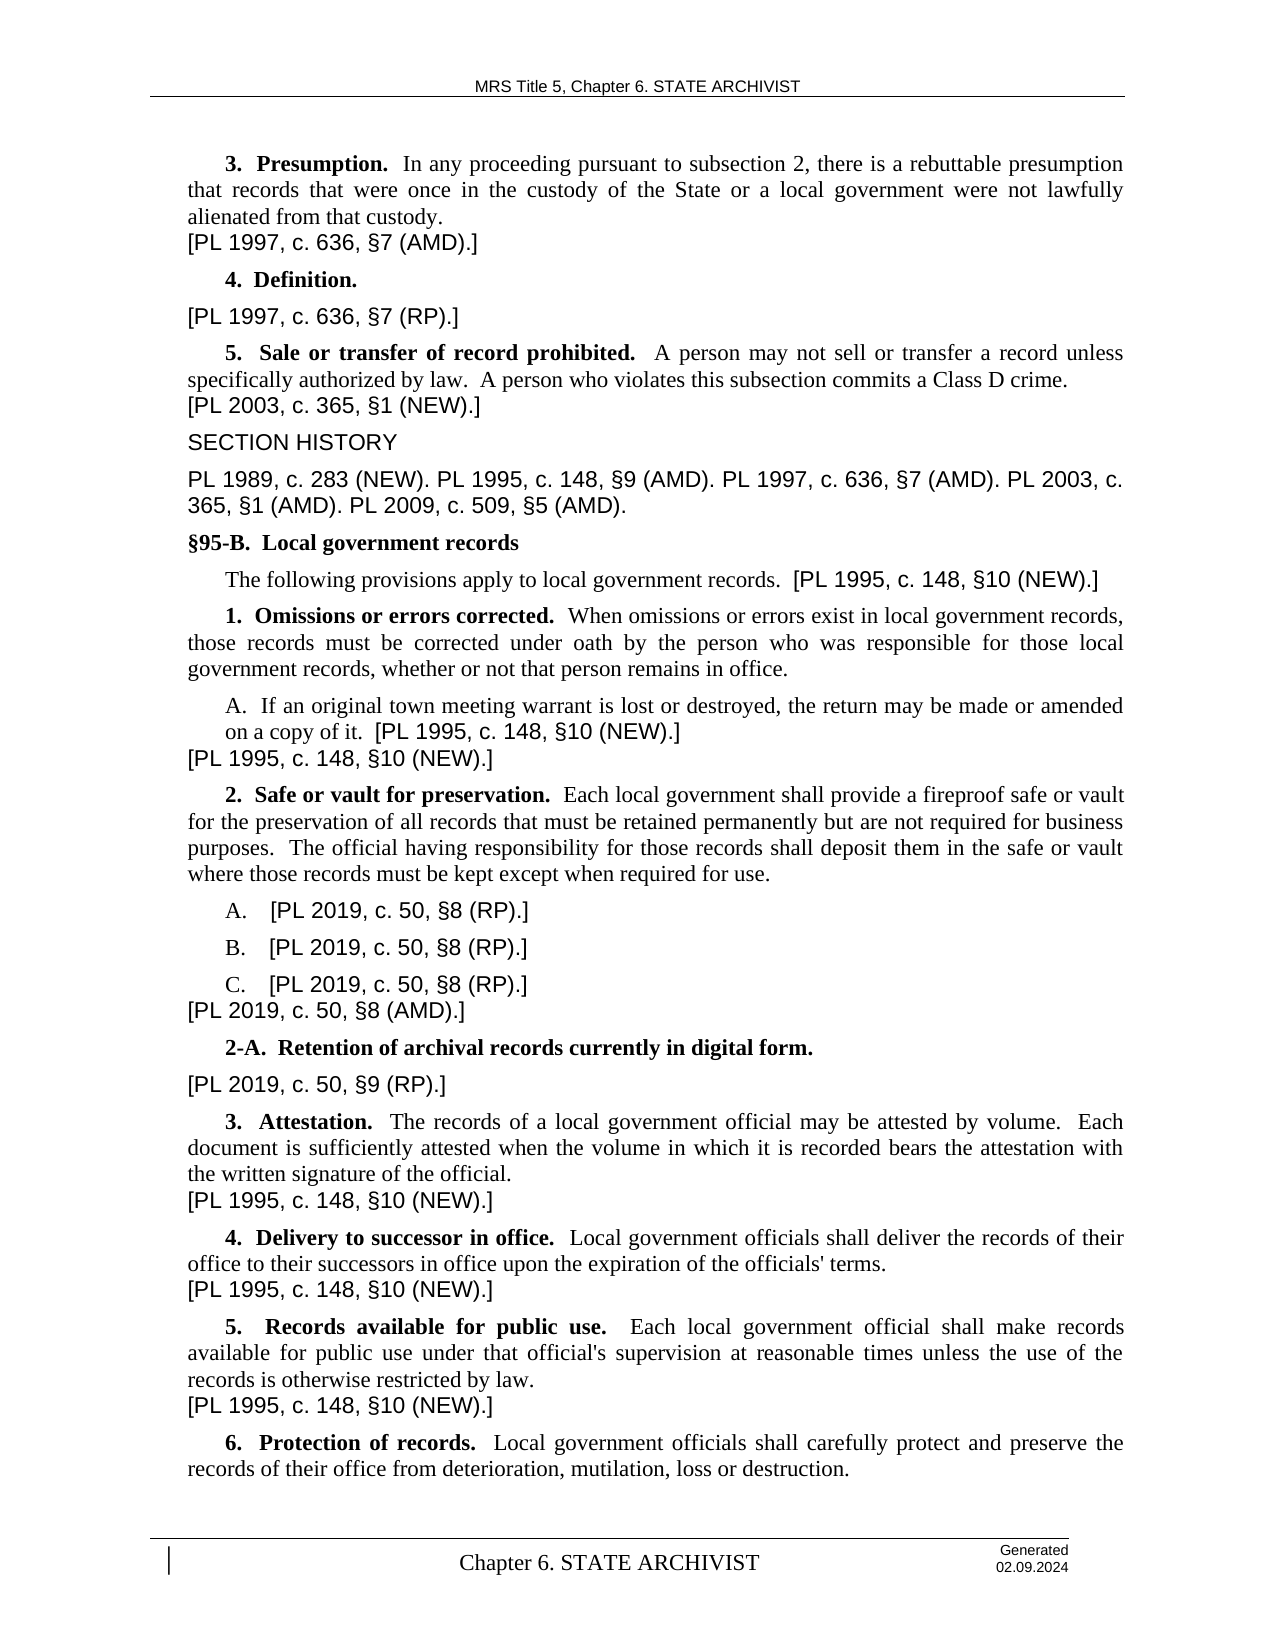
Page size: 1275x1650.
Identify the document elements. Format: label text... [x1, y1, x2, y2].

text [PL 1995, c. 148, §10 (NEW).] [187, 745, 1125, 771]
text The following provisions apply to local government records. [PL 1995, c. 148, §10 (NEW).] [187, 566, 1125, 592]
text A. [PL 2019, c. 50, §8 (RP).] [225, 897, 1125, 924]
text [PL 1995, c. 148, §10 (NEW).] [187, 1276, 1125, 1303]
text [PL 1995, c. 148, §10 (NEW).] [187, 1392, 1125, 1418]
text 2-A. Retention of archival records currently in digital form. [187, 1034, 1125, 1061]
text [PL 2003, c. 365, §1 (NEW).] [187, 392, 1125, 418]
text 6. Protection of records. Local government officials shall carefully protect and preserve the records of their office from deterioration, mutilation, loss or destruction. [187, 1429, 1125, 1482]
text §95-B. Local government records [187, 529, 1125, 555]
text 3. Presumption. In any proceeding pursuant to subsection 2, there is a rebuttable presumption that records that were once in the custody of the State or a local government were not lawfully alienated from that custody. [187, 150, 1125, 229]
text A. If an original town meeting warrant is lost or destroyed, the return may be made or amended on a copy of it. [PL 1995, c. 148, §10 (NEW).] [225, 692, 1125, 745]
text [PL 2019, c. 50, §9 (RP).] [187, 1071, 1125, 1097]
text [PL 1997, c. 636, §7 (AMD).] [187, 229, 1125, 255]
text 3. Attestation. The records of a local government official may be attested by volume. Each document is sufficiently attested when the volume in which it is recorded bears the attestation with the written signature of the official. [187, 1108, 1125, 1187]
text PL 1989, c. 283 (NEW). PL 1995, c. 148, §9 (AMD). PL 1997, c. 636, §7 (AMD). PL 2003, c. 365, §1 (AMD). PL 2009, c. 509, §5 (AMD). [187, 466, 1125, 518]
text 4. Definition. [187, 266, 1125, 292]
text 2. Safe or vault for preservation. Each local government shall provide a fireproof safe or vault for the preservation of all records that must be retained permanently but are not required for business purposes. The official having responsibility for those records shall deposit them in the safe or vault where those records must be kept except when required for use. [187, 781, 1125, 887]
text C. [PL 2019, c. 50, §8 (RP).] [225, 971, 1125, 997]
text SECTION HISTORY [187, 429, 1125, 455]
text 5. Records available for public use. Each local government official shall make records available for public use under that official's supervision at reasonable times unless the use of the records is otherwise restricted by law. [187, 1313, 1125, 1392]
text [PL 2019, c. 50, §8 (AMD).] [187, 997, 1125, 1024]
text B. [PL 2019, c. 50, §8 (RP).] [225, 934, 1125, 961]
text [PL 1995, c. 148, §10 (NEW).] [187, 1187, 1125, 1213]
text 1. Omissions or errors corrected. When omissions or errors exist in local government records, those records must be corrected under oath by the person who was responsible for those local government records, whether or not that person remains in office. [187, 602, 1125, 681]
text 4. Delivery to successor in office. Local government officials shall deliver the records of their office to their successors in office upon the expiration of the officials' terms. [187, 1224, 1125, 1276]
text [PL 1997, c. 636, §7 (RP).] [187, 303, 1125, 329]
text 5. Sale or transfer of record prohibited. A person may not sell or transfer a record unless specifically authorized by law. A person who violates this subsection commits a Class D crime. [187, 339, 1125, 392]
